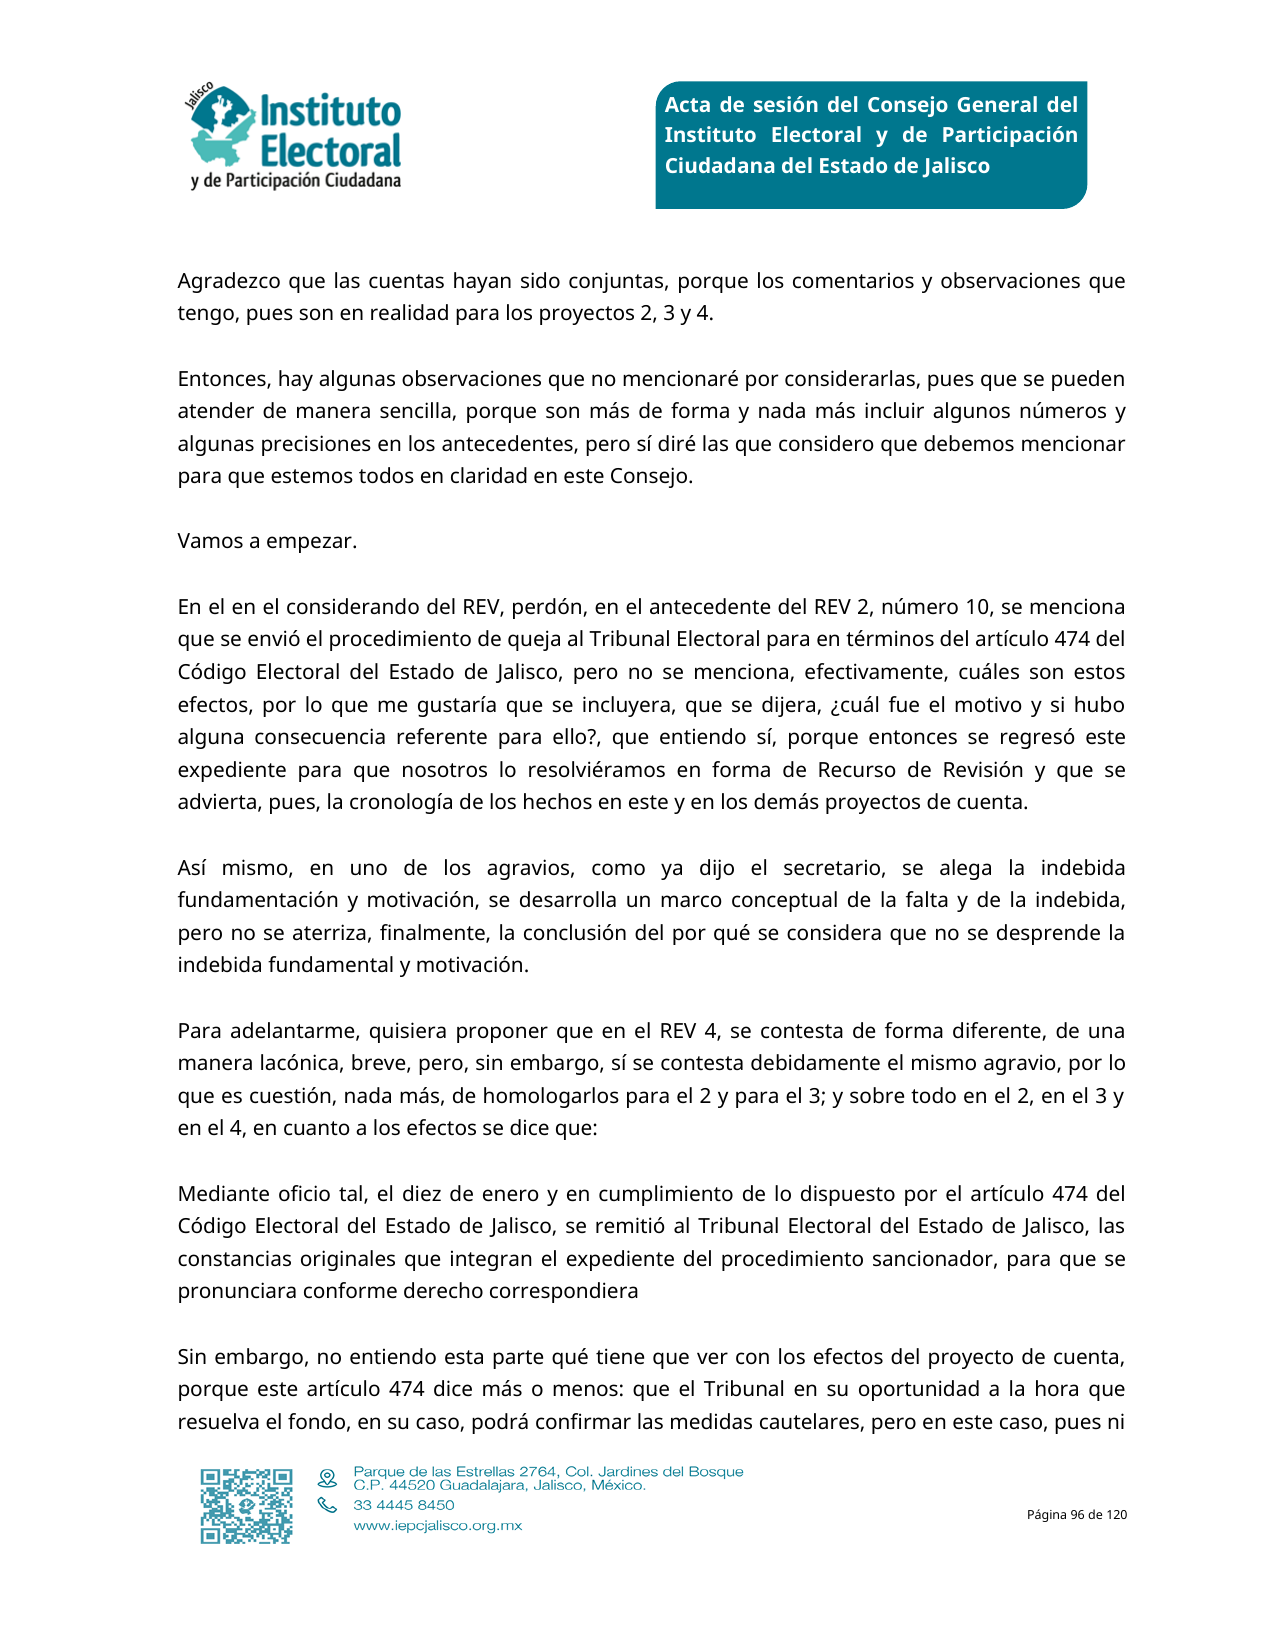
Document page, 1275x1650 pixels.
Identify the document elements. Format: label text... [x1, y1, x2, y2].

picture [177, 73, 418, 203]
text Vamos a empezar. [177, 527, 1127, 555]
text En el en el considerando del REV, perdón, en el antecedente del REV 2, número 10, se menciona que se envió el procedimiento de queja al Tribunal Electoral para en términos del artículo 474 del Código Electoral del Estado de Jalisco, pero no se menciona, efectivamente, cuáles son estos efectos, por lo que me gustaría que se incluyera, que se dijera, ¿cuál fue el motivo y si hubo alguna consecuencia referente para ello?, que entiendo sí, porque entonces se regresó este expediente para que nosotros lo resolviéramos en forma de Recurso de Revisión y que se advierta, pues, la cronología de los hechos en este y en los demás proyectos de cuenta. [177, 592, 1127, 816]
text Para adelantarme, quisiera proponer que en el REV 4, se contesta de forma diferente, de una manera lacónica, breve, pero, sin embargo, sí se contesta debidamente el mismo agravio, por lo que es cuestión, nada más, de homologarlos para el 2 y para el 3; y sobre todo en el 2, en el 3 y en el 4, en cuanto a los efectos se dice que: [177, 1016, 1127, 1142]
text Mediante oficio tal, el diez de enero y en cumplimiento de lo dispuesto por el artículo 474 del Código Electoral del Estado de Jalisco, se remitió al Tribunal Electoral del Estado de Jalisco, las constancias originales que integran el expediente del procedimiento sancionador, para que se pronunciara conforme derecho correspondiera [177, 1179, 1127, 1305]
picture [177, 1445, 777, 1563]
text Entonces, hay algunas observaciones que no mencionaré por considerarlas, pues que se pueden atender de manera sencilla, porque son más de forma y nada más incluir algunos números y algunas precisiones en los antecedentes, pero sí diré las que considero que debemos mencionar para que estemos todos en claridad en este Consejo. [177, 364, 1127, 490]
text Así mismo, en uno de los agravios, como ya dijo el secretario, se alega la indebida fundamentación y motivación, se desarrolla un marco conceptual de la falta y de la indebida, pero no se aterriza, finalmente, la conclusión del por qué se considera que no se desprende la indebida fundamental y motivación. [177, 853, 1127, 979]
text Agradezco que las cuentas hayan sido conjuntas, porque los comentarios y observaciones que tengo, pues son en realidad para los proyectos 2, 3 y 4. [177, 266, 1127, 327]
